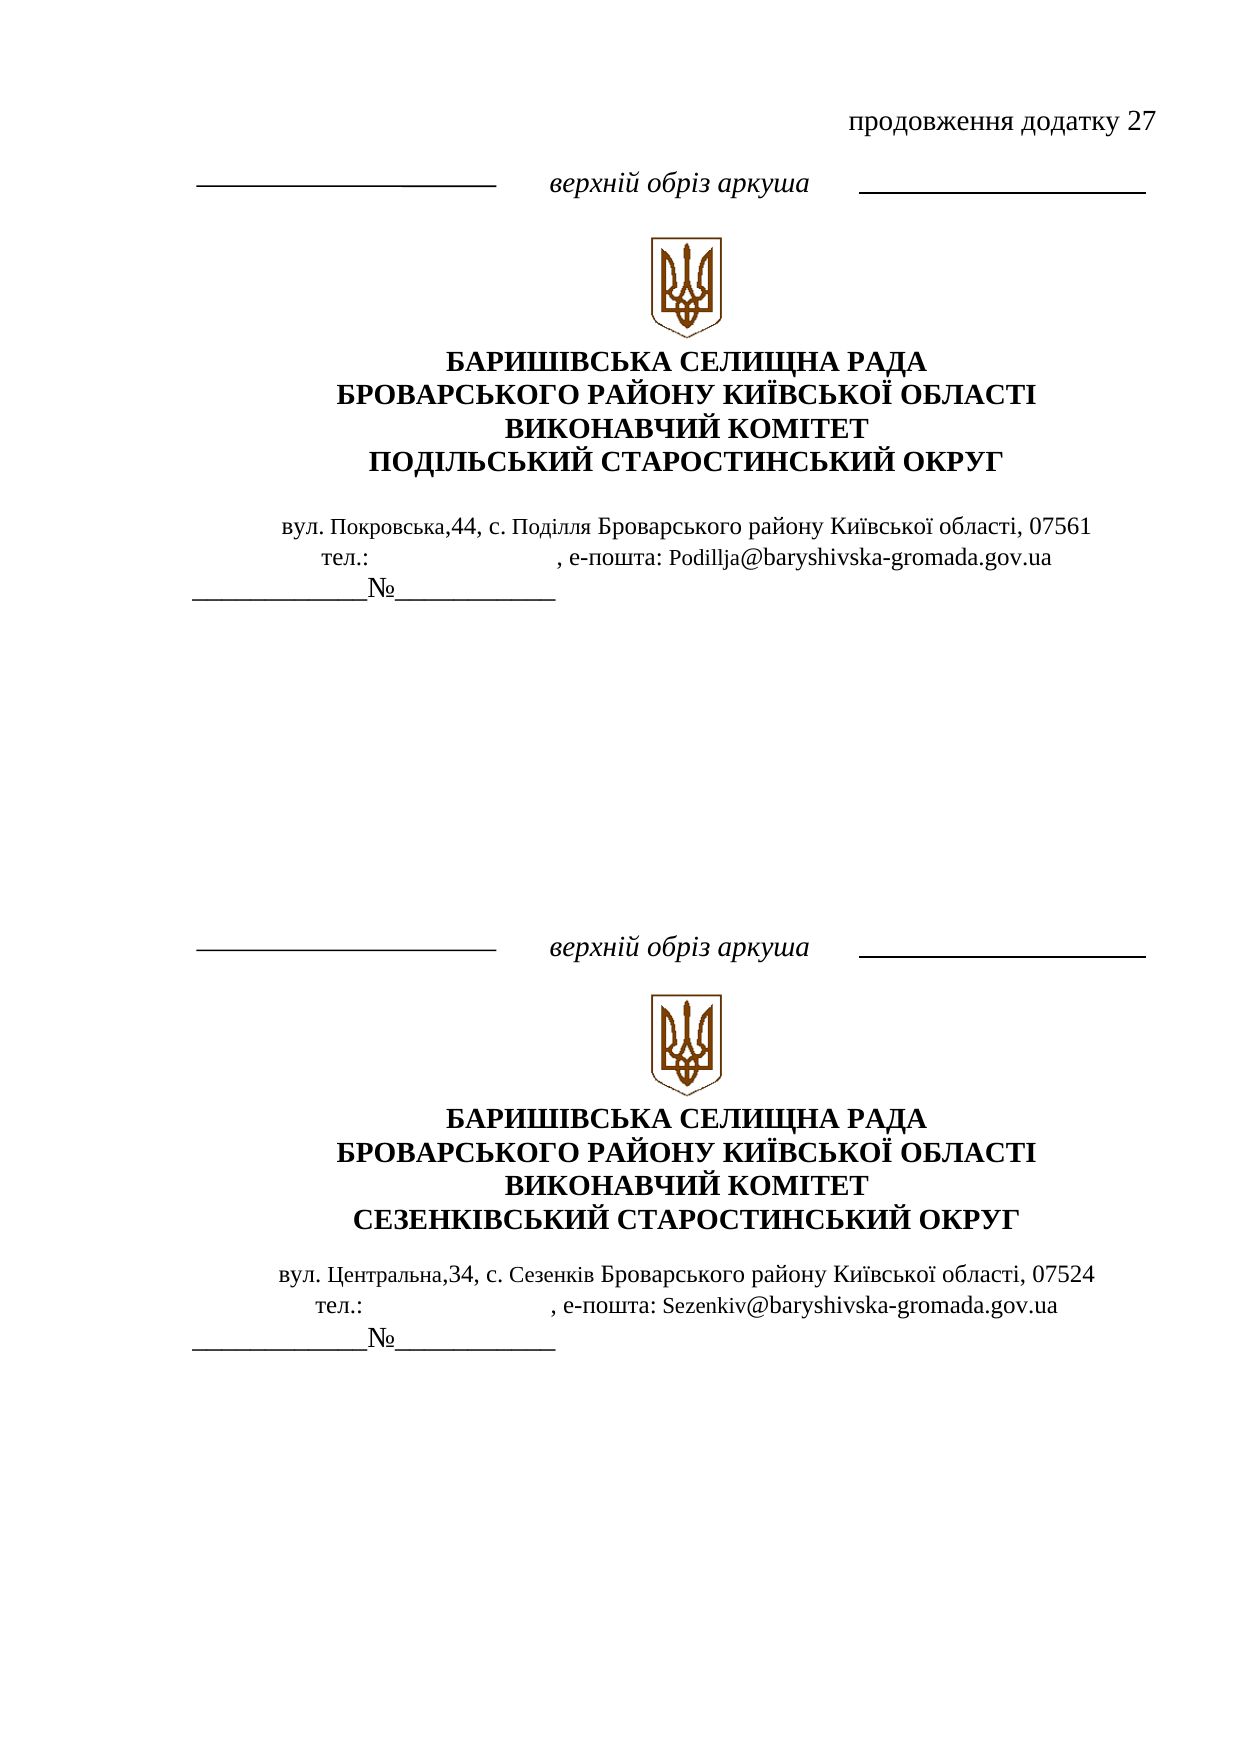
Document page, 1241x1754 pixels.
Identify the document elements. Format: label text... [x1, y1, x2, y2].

text БРОВАРСЬКОГО РАЙОНУ КИЇВСЬКОЇ ОБЛАСТІ [192, 377, 1181, 411]
text тел.: , e-пошта: Sezenkiv@baryshivska-gromada.gov.ua [192, 1290, 563, 1319]
picture [644, 231, 729, 344]
text продовження додатку 27 [192, 103, 1240, 137]
text БАРИШІВСЬКА СЕЛИЩНА РАДА [192, 344, 1181, 377]
text СЕЗЕНКІВСЬКИЙ СТАРОСТИНСЬКИЙ ОКРУГ [192, 1202, 1181, 1236]
text верхній обріз аркуша [192, 935, 1181, 962]
text вул. Покровська,44, с. Поділля Броварського району Київської області, 07561 [192, 511, 1181, 540]
text ВИКОНАВЧИЙ КОМІТЕТ [192, 411, 1181, 444]
text ____________№___________ [192, 571, 1240, 604]
text вул. Центральна,34, с. Сезенків Броварського району Київської області, 07524 [192, 1259, 1181, 1288]
text БРОВАРСЬКОГО РАЙОНУ КИЇВСЬКОЇ ОБЛАСТІ [192, 1135, 1181, 1168]
text тел.: , e-пошта: Podillja@baryshivska-gromada.gov.ua [192, 542, 569, 571]
text ВИКОНАВЧИЙ КОМІТЕТ [192, 1168, 1181, 1202]
text БАРИШІВСЬКА СЕЛИЩНА РАДА [192, 1101, 1181, 1135]
text тел.: , e-пошта: Sezenkiv@baryshivska-gromada.gov.ua [649, 1290, 1181, 1319]
picture [644, 988, 729, 1102]
text ПОДІЛЬСЬКИЙ СТАРОСТИНСЬКИЙ ОКРУГ [192, 444, 1181, 478]
text ____________№___________ [192, 1320, 1240, 1354]
text верхній обріз аркуша [192, 171, 1181, 198]
text тел.: , e-пошта: Podillja@baryshivska-gromada.gov.ua [656, 542, 1181, 571]
